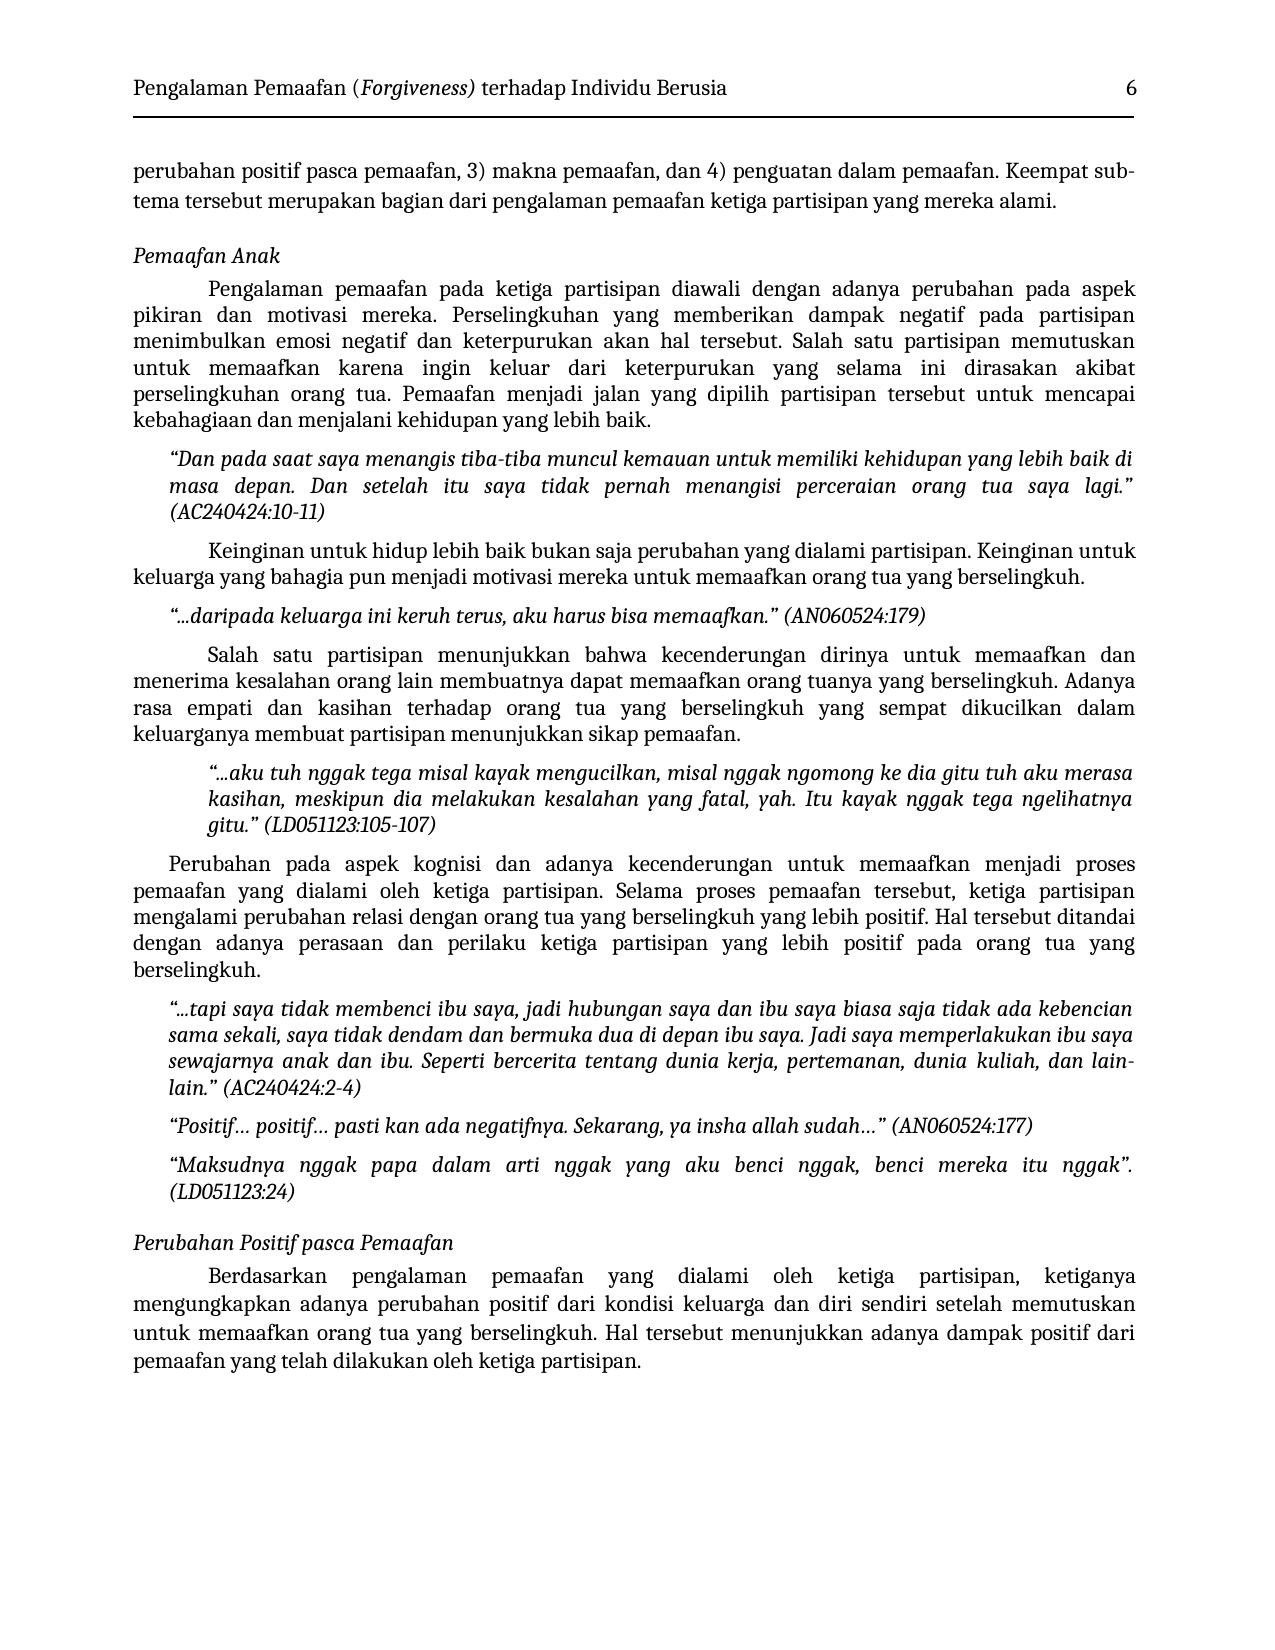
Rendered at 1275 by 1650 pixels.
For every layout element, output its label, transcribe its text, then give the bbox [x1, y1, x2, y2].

text “...daripada keluarga ini keruh terus, aku harus bisa memaafkan.” (AN060524:179) [133, 603, 1137, 629]
text Berdasarkan pengalaman pemaafan yang dialami oleh ketiga partisipan, ketiganya mengungkapkan adanya perubahan positif dari kondisi keluarga dan diri sendiri setelah memutuskan untuk memaafkan orang tua yang berselingkuh. Hal tersebut menunjukkan adanya dampak positif dari pemaafan yang telah dilakukan oleh ketiga partisipan. [133, 1262, 1137, 1374]
text “Dan pada saat saya menangis tiba-tiba muncul kemauan untuk memiliki kehidupan yang lebih baik di masa depan. Dan setelah itu saya tidak pernah menangisi perceraian orang tua saya lagi.” (AC240424:10-11) [169, 446, 1137, 525]
text Keinginan untuk hidup lebih baik bukan saja perubahan yang dialami partisipan. Keinginan untuk keluarga yang bahagia pun menjadi motivasi mereka untuk memaafkan orang tua yang berselingkuh. [133, 538, 1137, 590]
text “...aku tuh nggak tega misal kayak mengucilkan, misal nggak ngomong ke dia gitu tuh aku merasa kasihan, meskipun dia melakukan kesalahan yang fatal, yah. Itu kayak nggak tega ngelihatnya gitu.” (LD051123:105-107) [208, 759, 1137, 839]
text “Positif… positif… pasti kan ada negatifnya. Sekarang, ya insha allah sudah…” (AN060524:177) [168, 1113, 1137, 1140]
text Pengalaman pemaafan pada ketiga partisipan diawali dengan adanya perubahan pada aspek pikiran dan motivasi mereka. Perselingkuhan yang memberikan dampak negatif pada partisipan menimbulkan emosi negatif dan keterpurukan akan hal tersebut. Salah satu partisipan memutuskan untuk memaafkan karena ingin keluar dari keterpurukan yang selama ini dirasakan akibat perselingkuhan orang tua. Pemaafan menjadi jalan yang dipilih partisipan tersebut untuk mencapai kebahagiaan dan menjalani kehidupan yang lebih baik. [133, 275, 1137, 433]
subtitle Perubahan Positif pasca Pemaafan [133, 1230, 1137, 1256]
subtitle Pemaafan Anak [133, 243, 1137, 269]
text “...tapi saya tidak membenci ibu saya, jadi hubungan saya dan ibu saya biasa saja tidak ada kebencian sama sekali, saya tidak dendam dan bermuka dua di depan ibu saya. Jadi saya memperlakukan ibu saya sewajarnya anak dan ibu. Seperti bercerita tentang dunia kerja, pertemanan, dunia kuliah, dan lain-lain.” (AC240424:2-4) [168, 995, 1137, 1101]
text Salah satu partisipan menunjukkan bahwa kecenderungan dirinya untuk memaafkan dan menerima kesalahan orang lain membuatnya dapat memaafkan orang tuanya yang berselingkuh. Adanya rasa empati dan kasihan terhadap orang tua yang berselingkuh yang sempat dikucilkan dalam keluarganya membuat partisipan menunjukkan sikap pemaafan. [133, 642, 1137, 747]
text Perubahan pada aspek kognisi dan adanya kecenderungan untuk memaafkan menjadi proses pemaafan yang dialami oleh ketiga partisipan. Selama proses pemaafan tersebut, ketiga partisipan mengalami perubahan relasi dengan orang tua yang berselingkuh yang lebih positif. Hal tersebut ditandai dengan adanya perasaan dan perilaku ketiga partisipan yang lebih positif pada orang tua yang berselingkuh. [133, 851, 1137, 983]
text “Maksudnya nggak papa dalam arti nggak yang aku benci nggak, benci mereka itu nggak”. (LD051123:24) [168, 1152, 1137, 1205]
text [133, 157, 1137, 214]
